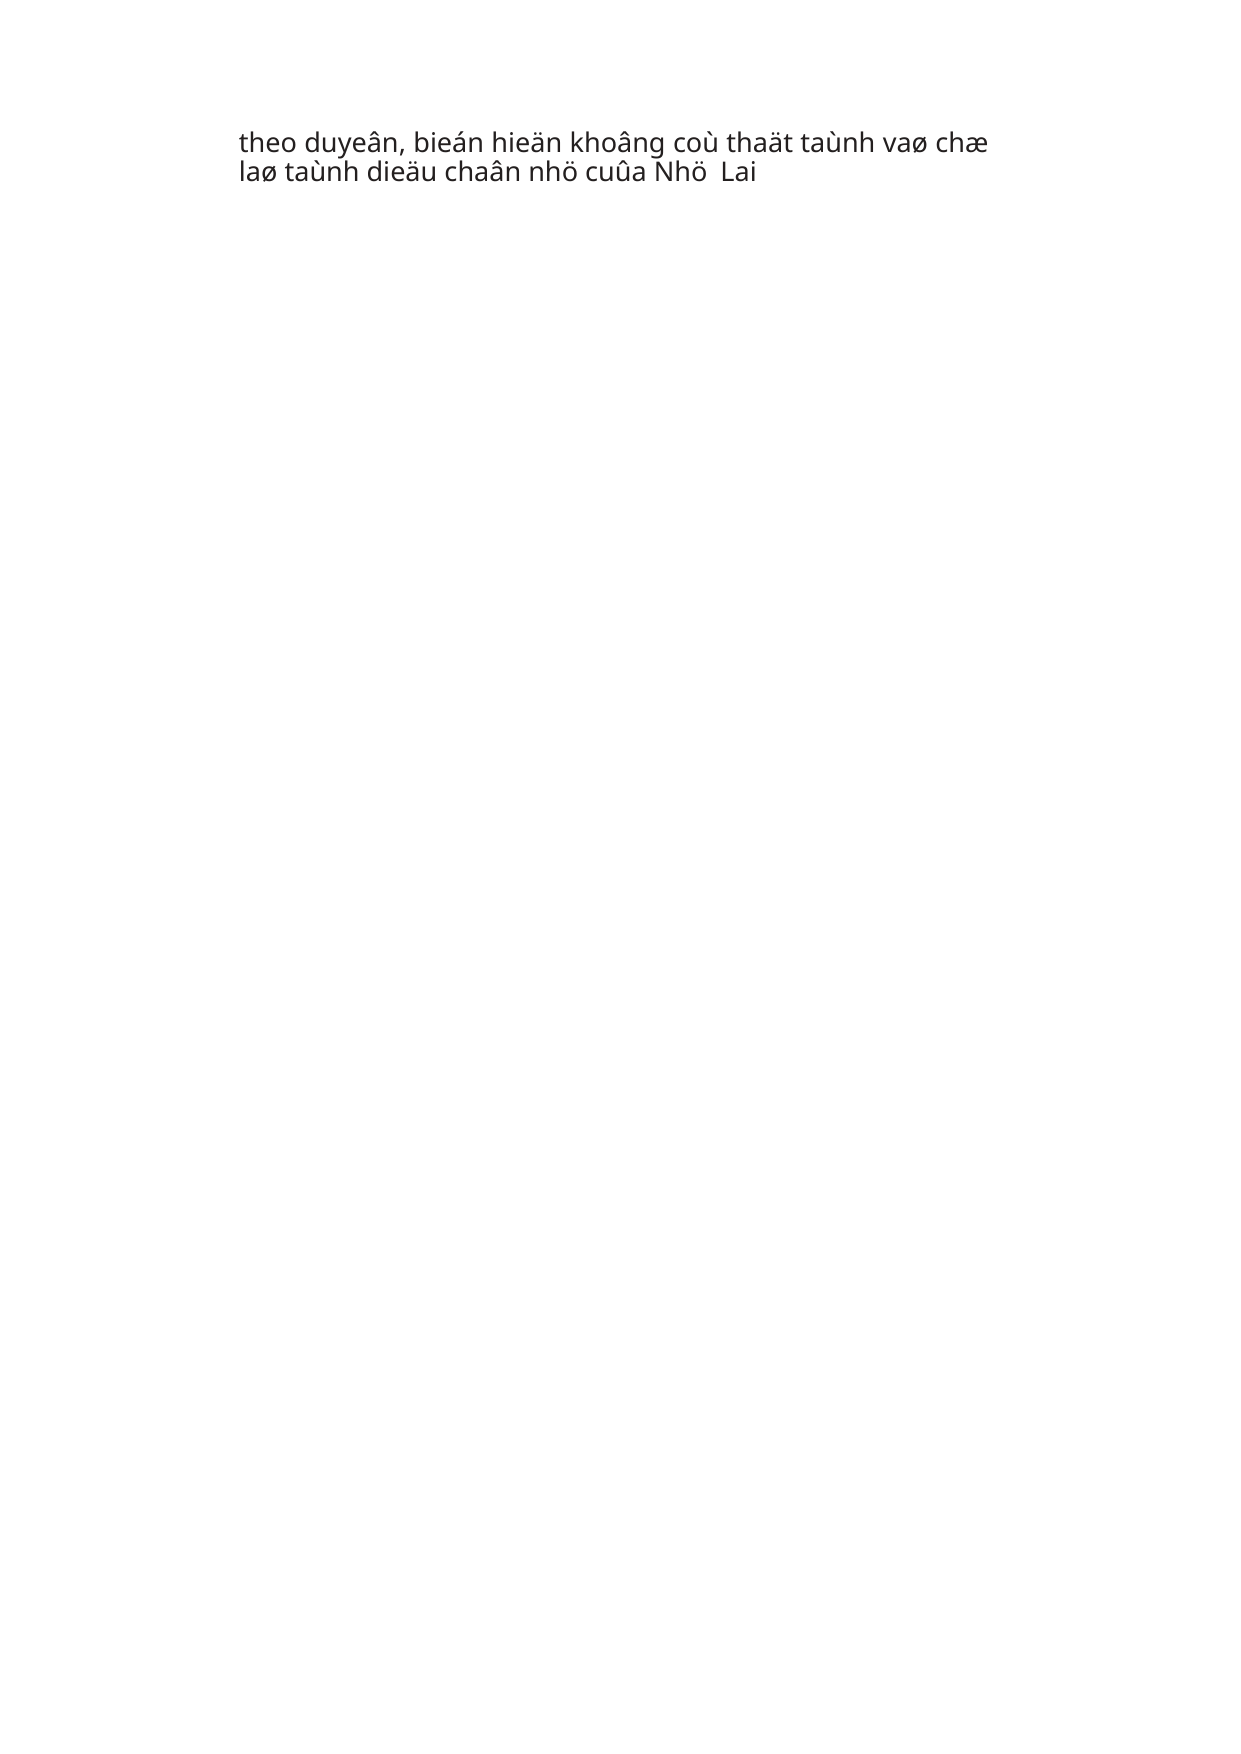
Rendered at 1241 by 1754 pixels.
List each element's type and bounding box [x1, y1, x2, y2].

text [239, 127, 990, 190]
